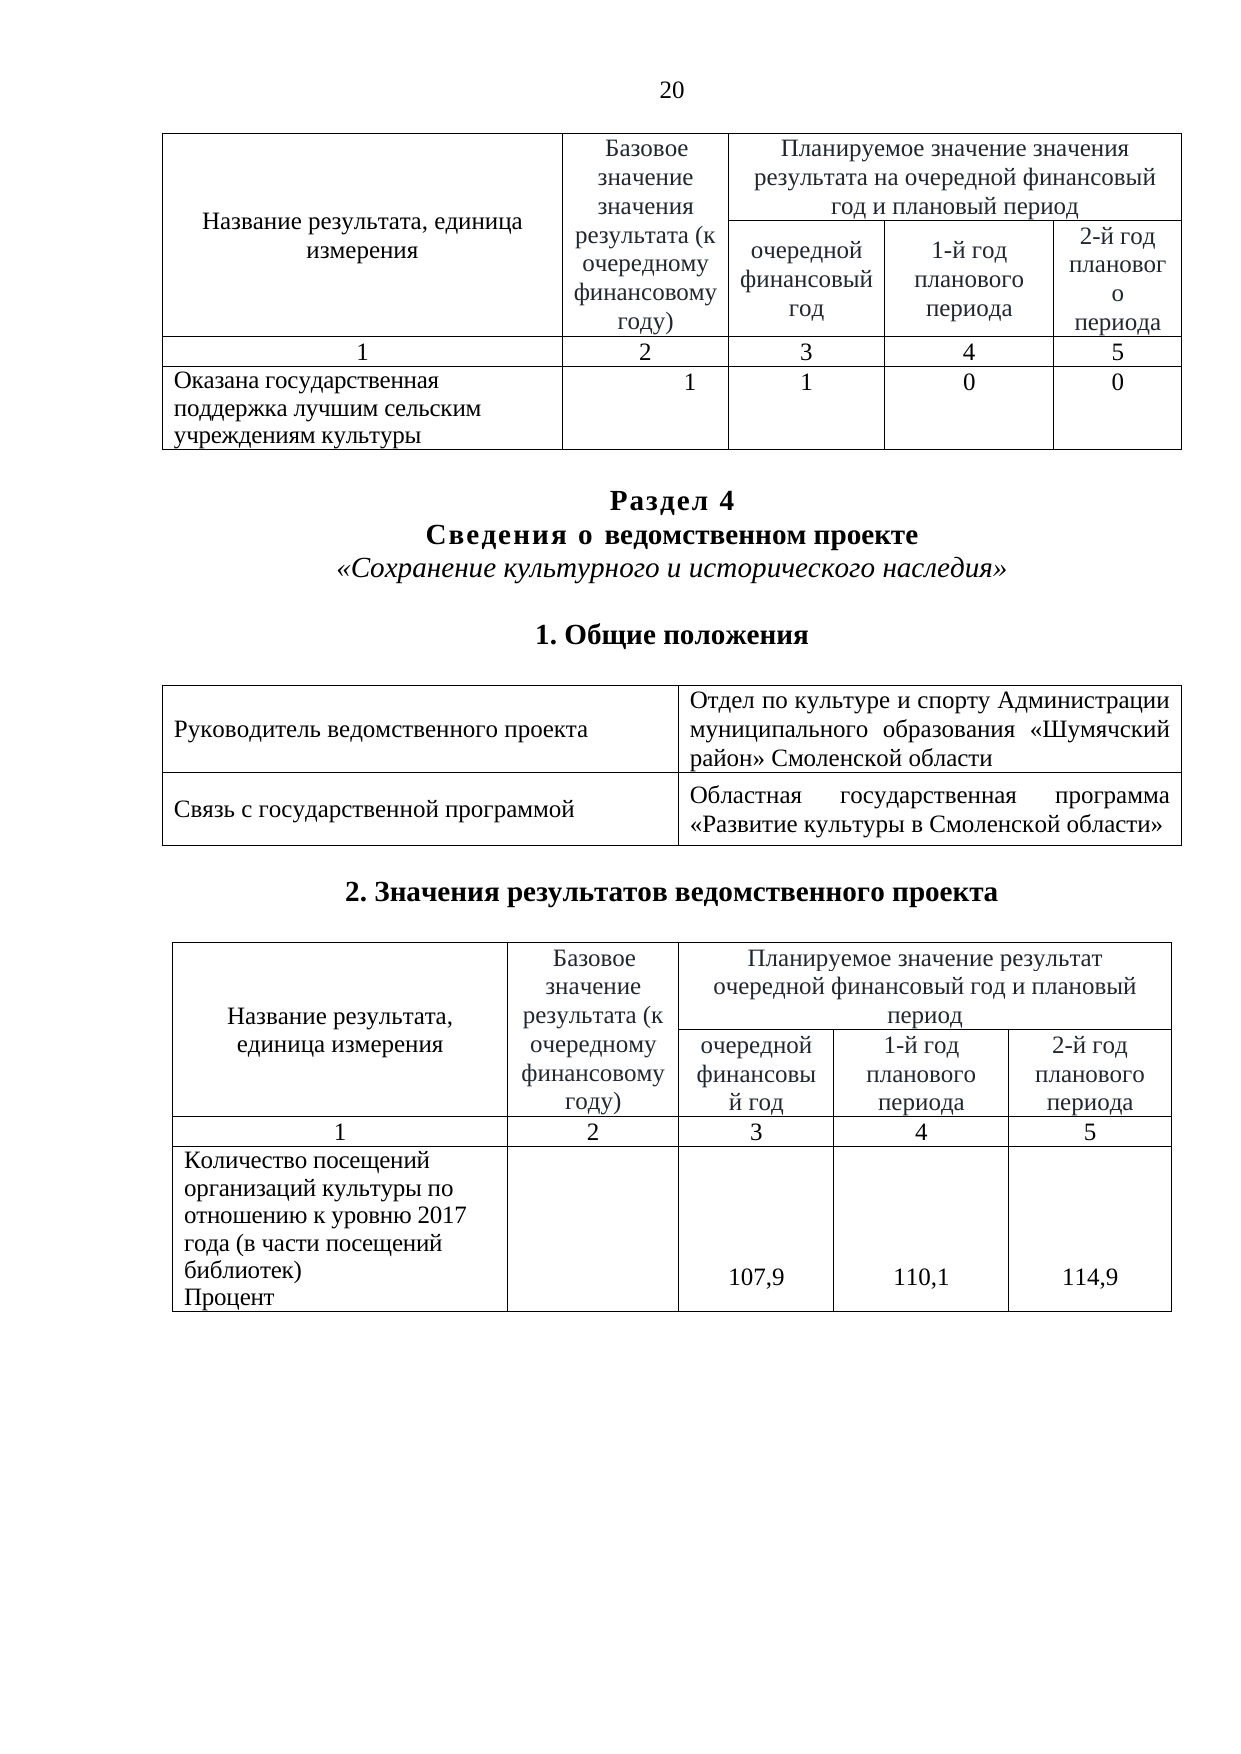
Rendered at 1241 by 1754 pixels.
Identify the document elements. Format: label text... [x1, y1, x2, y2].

table_cell 5 [1009, 1117, 1171, 1146]
table_cell 1 [163, 337, 562, 366]
table_cell 3 [679, 1117, 833, 1146]
table_cell 110,1 [834, 1147, 1008, 1311]
table_cell 4 [834, 1117, 1008, 1146]
text Сведения о ведомственном проекте [162, 517, 1181, 550]
table_cell 1-й год планового периода [834, 1030, 1008, 1116]
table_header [563, 134, 728, 336]
table_cell 3 [729, 337, 884, 366]
table_cell 1-й год планового периода [885, 221, 1053, 336]
table_cell Связь с государственной программой [163, 773, 678, 845]
table_cell очередной финансовый год [679, 1030, 833, 1116]
table_header Планируемое значение результат очередной финансовый год и плановый период [963, 943, 1171, 1029]
table_cell 114,9 [1009, 1147, 1171, 1311]
table_header Название результата, единица измерения [163, 134, 562, 336]
table_header Планируемое значение результат очередной финансовый год и плановый период [679, 943, 887, 1029]
table_cell 2 [563, 337, 728, 366]
table_cell 5 [1054, 337, 1181, 366]
table_cell 1 [729, 367, 884, 449]
table_cell [508, 1147, 678, 1311]
table_header Планируемое значение значения результата на очередной финансовый год и плановый период [1079, 134, 1181, 220]
table_cell очередной финансовый год [729, 221, 884, 336]
table_cell Областная государственная программа «Развитие культуры в Смоленской области» [679, 773, 1181, 845]
table_cell Оказана государственная поддержка лучшим сельским учреждениям культуры [163, 367, 562, 449]
table_cell 2 [508, 1117, 678, 1146]
table_header Руководитель ведомственного проекта [163, 686, 678, 772]
table_cell Количество посещений организаций культуры по отношению к уровню 2017 года (в части посещений библиотек) Процент [173, 1147, 507, 1311]
table_cell 0 [1054, 367, 1181, 449]
text «Сохранение культурного и исторического наследия» [162, 550, 1181, 584]
table_cell 4 [885, 337, 1053, 366]
table_header Отдел по культуре и спорту Администрации муниципального образования «Шумячский район» Смоленской области [679, 686, 1181, 772]
table_header Базовое значение результата (к очередному финансовому году) [508, 943, 678, 1116]
table_cell 1 [173, 1117, 507, 1146]
text 2. Значения результатов ведомственного проекта [162, 874, 1181, 908]
table_cell 107,9 [679, 1147, 833, 1311]
text 1. Общие положения [162, 617, 1181, 651]
table_cell 1 [563, 367, 728, 449]
table_header Планируемое значение значения результата на очередной финансовый год и плановый период [729, 134, 831, 220]
table_cell 2-й год планового периода [1054, 221, 1181, 336]
table_cell 0 [885, 367, 1053, 449]
text Раздел 4 [162, 483, 1181, 517]
table_cell 2-й год планового периода [1009, 1030, 1171, 1116]
table_header Название результата, единица измерения [173, 943, 507, 1116]
